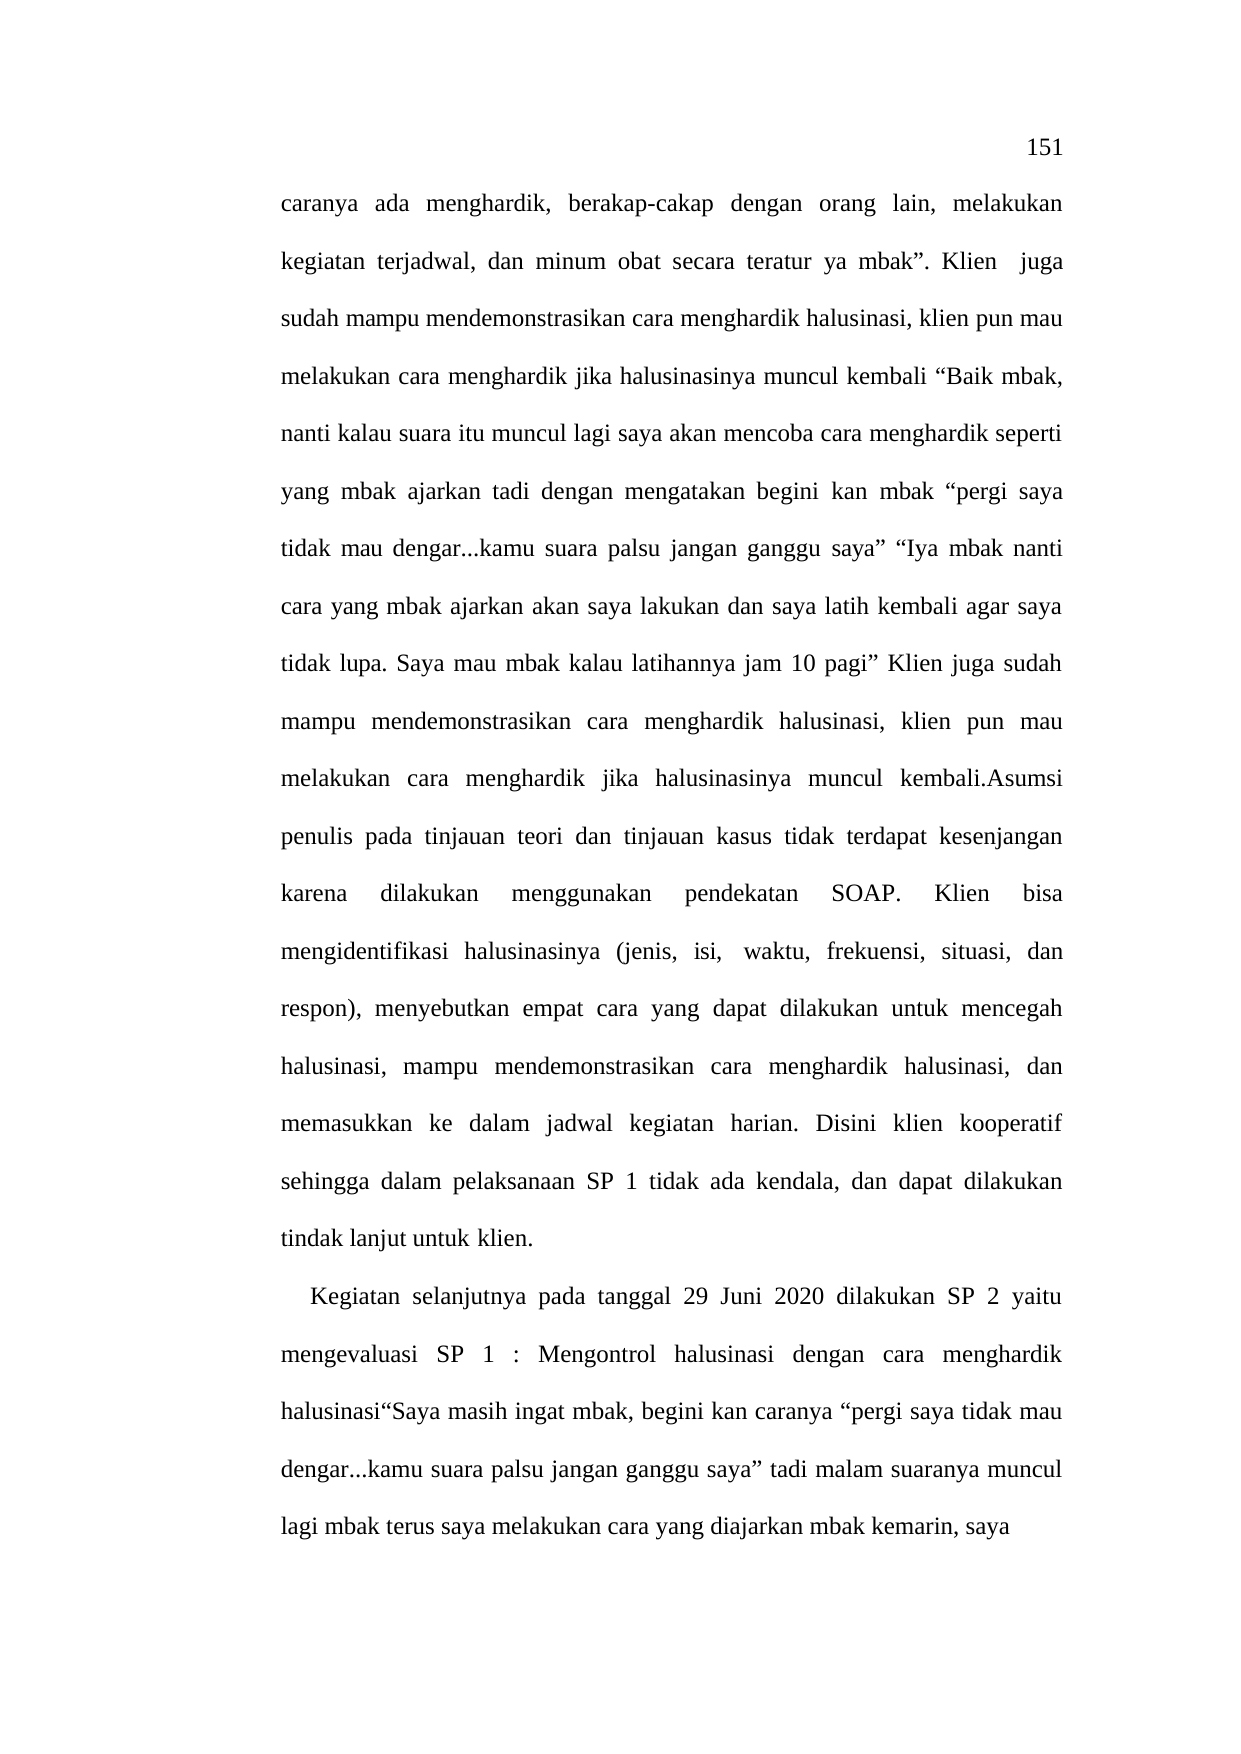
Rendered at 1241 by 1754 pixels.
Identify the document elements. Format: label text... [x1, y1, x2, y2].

text caranya ada menghardik, berakap-cakap dengan orang lain, melakukan kegiatan terjadwal, dan minum obat secara teratur ya mbak”. Klien juga sudah mampu mendemonstrasikan cara menghardik halusinasi, klien pun mau melakukan cara menghardik jika halusinasinya muncul kembali “Baik mbak, nanti kalau suara itu muncul lagi saya akan mencoba cara menghardik seperti yang mbak ajarkan tadi dengan mengatakan begini kan mbak “pergi saya tidak mau dengar...kamu suara palsu jangan ganggu saya” “Iya mbak nanti cara yang mbak ajarkan akan saya lakukan dan saya latih kembali agar saya tidak lupa. Saya mau mbak kalau latihannya jam 10 pagi” Klien juga sudah mampu mendemonstrasikan cara menghardik halusinasi, klien pun mau melakukan cara menghardik jika halusinasinya muncul kembali.Asumsi penulis pada tinjauan teori dan tinjauan kasus tidak terdapat kesenjangan karena dilakukan menggunakan pendekatan SOAP. Klien bisa mengidentifikasi halusinasinya (jenis, isi, waktu, frekuensi, situasi, dan respon), menyebutkan empat cara yang dapat dilakukan untuk mencegah halusinasi, mampu mendemonstrasikan cara menghardik halusinasi, dan memasukkan ke dalam jadwal kegiatan harian. Disini klien kooperatif sehingga dalam pelaksanaan SP 1 tidak ada kendala, dan dapat dilakukan tindak lanjut untuk klien. [281, 188, 1063, 1252]
text Kegiatan selanjutnya pada tanggal 29 Juni 2020 dilakukan SP 2 yaitu mengevaluasi SP 1 : Mengontrol halusinasi dengan cara menghardik halusinasi“Saya masih ingat mbak, begini kan caranya “pergi saya tidak mau dengar...kamu suara palsu jangan ganggu saya” tadi malam suaranya muncul lagi mbak terus saya melakukan cara yang diajarkan mbak kemarin, saya [281, 1281, 1063, 1540]
